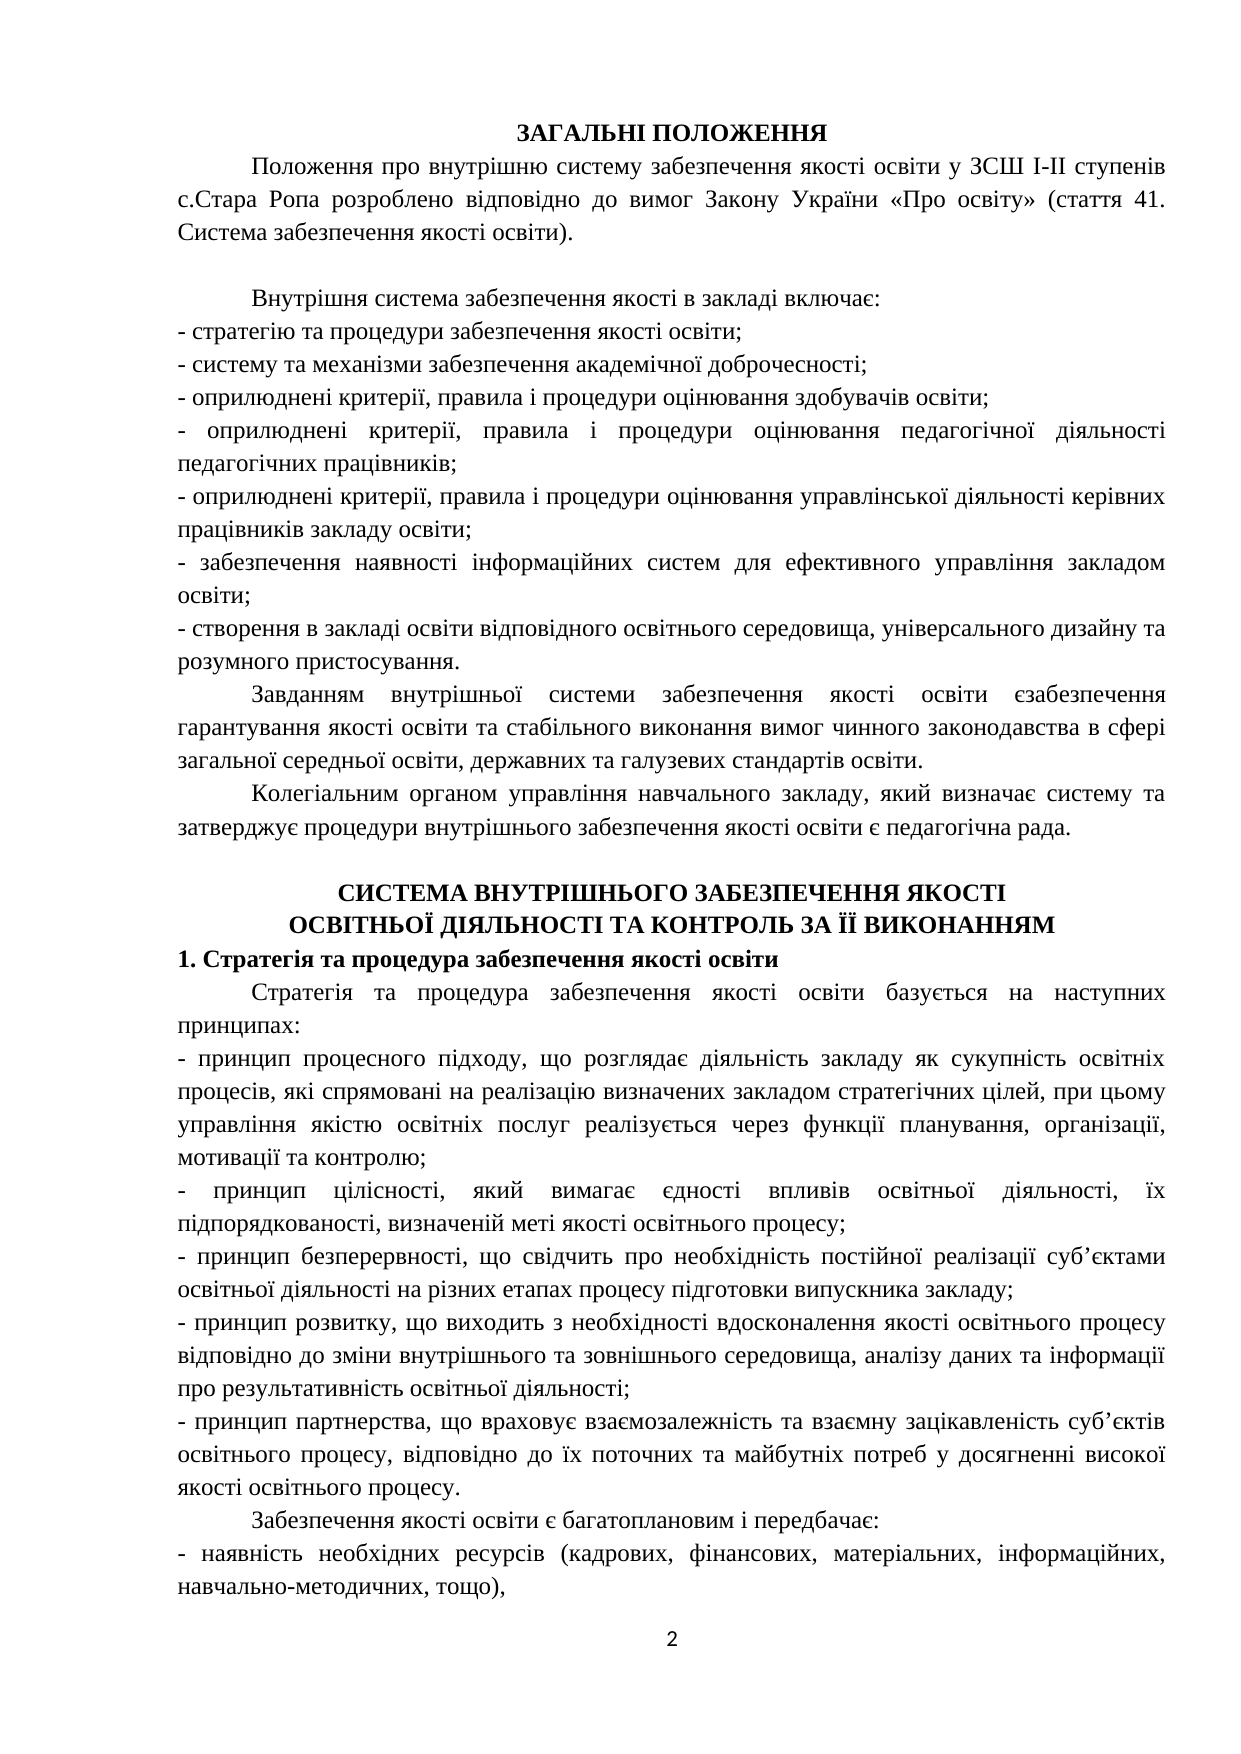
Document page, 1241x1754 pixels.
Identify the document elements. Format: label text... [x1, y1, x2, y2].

text СИСТЕМА ВНУТРІШНЬОГО ЗАБЕЗПЕЧЕННЯ ЯКОСТІ [177, 878, 1167, 906]
text ОСВІТНЬОЇ ДІЯЛЬНОСТІ ТА КОНТРОЛЬ ЗА ЇЇ ВИКОНАННЯМ [177, 911, 1167, 939]
text ЗАГАЛЬНІ ПОЛОЖЕННЯ [177, 118, 1167, 147]
text Внутрішня система забезпечення якості в закладі включає: [177, 283, 1167, 312]
text - стратегію та процедури забезпечення якості освіти; [177, 316, 1167, 345]
text - створення в закладі освіти відповідного освітнього середовища, універсального дизайну та розумного пристосування. [177, 613, 1167, 675]
text - оприлюднені критерії, правила і процедури оцінювання здобувачів освіти; [177, 382, 1167, 411]
text - принцип безперервності, що свідчить про необхідність постійної реалізації суб’єктами освітньої діяльності на різних етапах процесу підготовки випускника закладу; [177, 1241, 1167, 1303]
text - забезпечення наявності інформаційних систем для ефективного управління закладом освіти; [177, 547, 1167, 609]
text - систему та механізми забезпечення академічної доброчесності; [177, 349, 1167, 378]
text 1. Стратегія та процедура забезпечення якості освіти [177, 944, 1167, 972]
text Положення про внутрішню систему забезпечення якості освіти у ЗСШ І-ІІ ступенів с.Стара Ропа розроблено відповідно до вимог Закону України «Про освіту» (стаття 41. Система забезпечення якості освіти). [177, 151, 1167, 246]
text - принцип розвитку, що виходить з необхідності вдосконалення якості освітнього процесу відповідно до зміни внутрішнього та зовнішнього середовища, аналізу даних та інформації про результативність освітньої діяльності; [177, 1307, 1167, 1402]
text - оприлюднені критерії, правила і процедури оцінювання педагогічної діяльності педагогічних працівників; [177, 415, 1167, 477]
text - принцип партнерства, що враховує взаємозалежність та взаємну зацікавленість суб’єктів освітнього процесу, відповідно до їх поточних та майбутніх потреб у досягненні високої якості освітнього процесу. [177, 1406, 1167, 1501]
text - оприлюднені критерії, правила і процедури оцінювання управлінської діяльності керівних працівників закладу освіти; [177, 481, 1167, 543]
text - принцип процесного підходу, що розглядає діяльність закладу як сукупність освітніх процесів, які спрямовані на реалізацію визначених закладом стратегічних цілей, при цьому управління якістю освітніх послуг реалізується через функції планування, організації, мотивації та контролю; [177, 1043, 1167, 1171]
text Колегіальним органом управління навчального закладу, який визначає систему та затверджує процедури внутрішнього забезпечення якості освіти є педагогічна рада. [177, 778, 1167, 840]
text Завданням внутрішньої системи забезпечення якості освіти єзабезпечення гарантування якості освіти та стабільного виконання вимог чинного законодавства в сфері загальної середньої освіти, державних та галузевих стандартів освіти. [177, 679, 1167, 774]
text - принцип цілісності, який вимагає єдності впливів освітньої діяльності, їх підпорядкованості, визначеній меті якості освітнього процесу; [177, 1175, 1167, 1237]
text Забезпечення якості освіти є багатоплановим і передбачає: [177, 1505, 1167, 1534]
text - наявність необхідних ресурсів (кадрових, фінансових, матеріальних, інформаційних, навчально-методичних, тощо), [177, 1538, 1167, 1600]
text Стратегія та процедура забезпечення якості освіти базується на наступних принципах: [177, 977, 1167, 1038]
